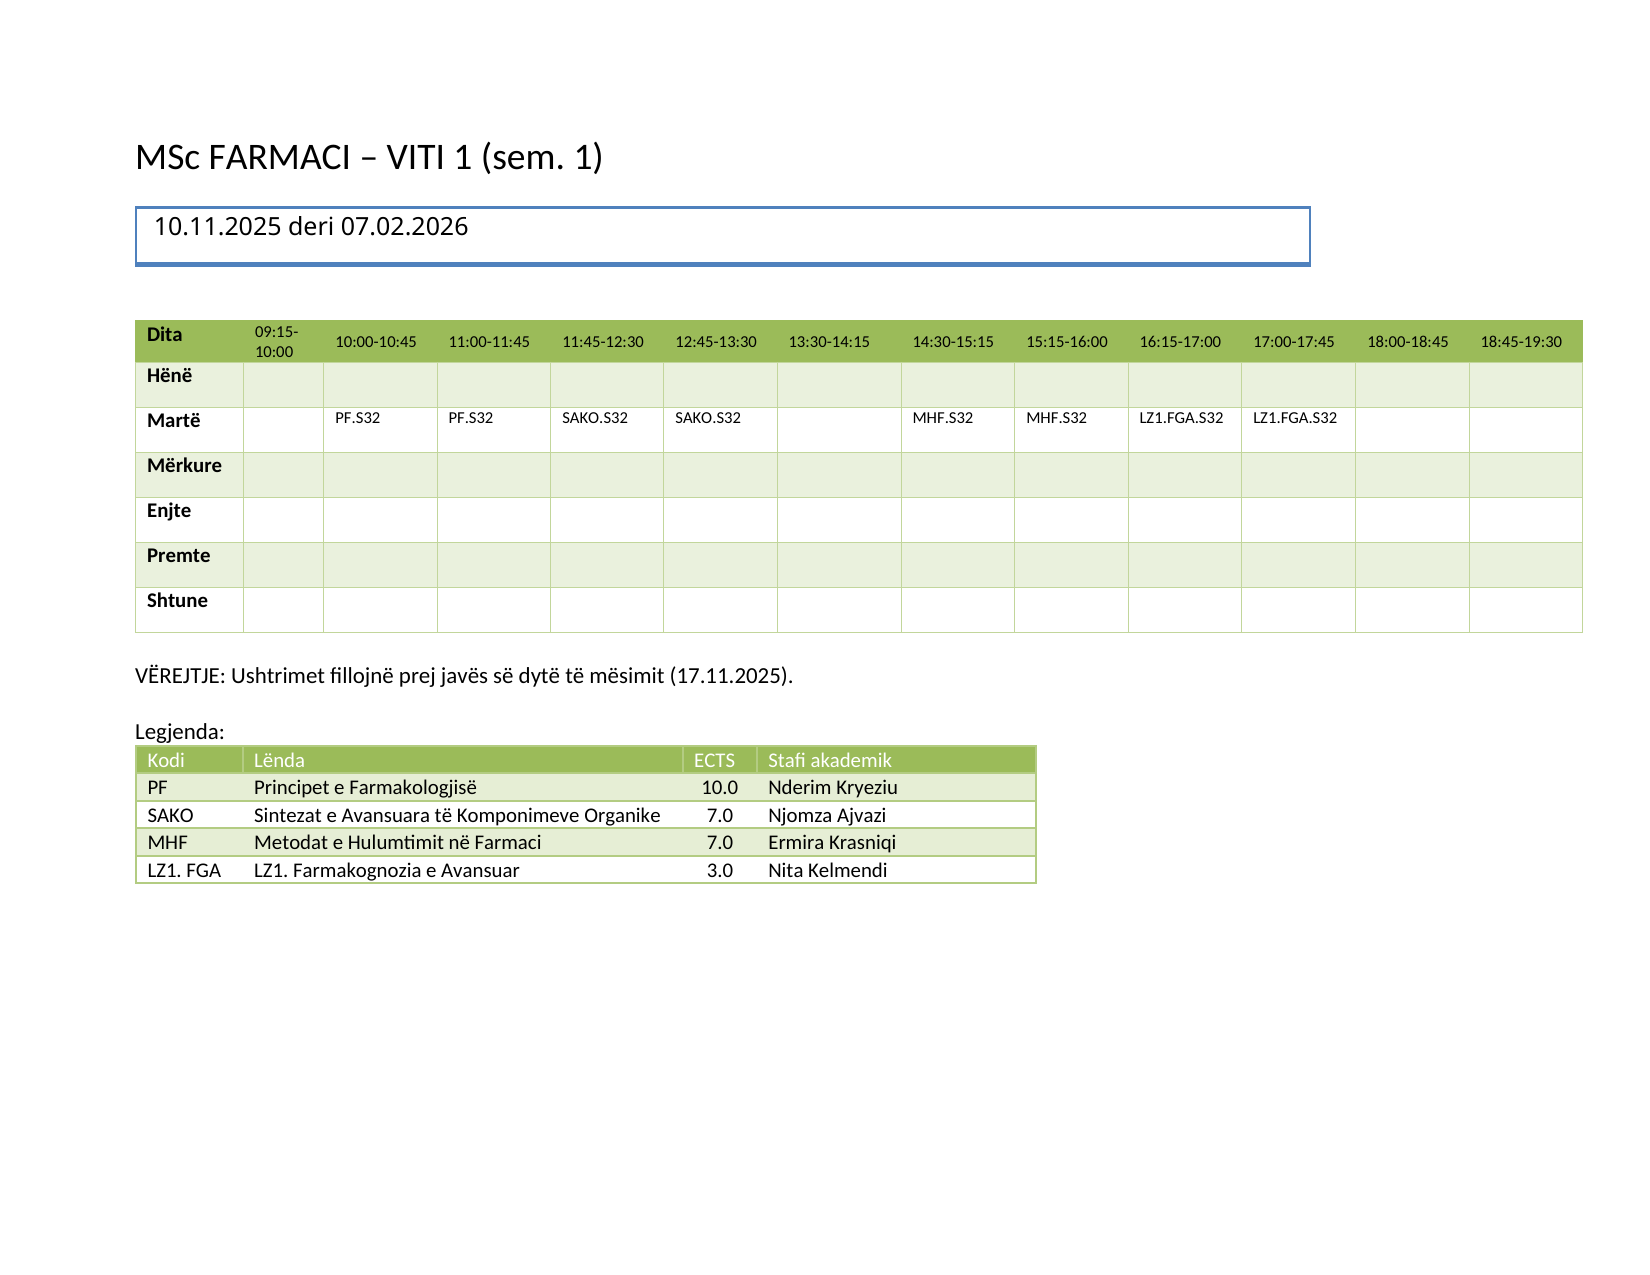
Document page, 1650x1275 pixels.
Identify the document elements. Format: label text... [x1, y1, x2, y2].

table_cell LZ1.FGA.S32 [1242, 408, 1355, 452]
table_cell [1015, 453, 1128, 497]
table_header 18:45-19:30 [1470, 321, 1582, 362]
table_cell Sintezat e Avansuara të Komponimeve Organike [243, 802, 683, 827]
table_cell [1242, 543, 1355, 587]
table_cell [902, 588, 1014, 632]
table_cell [664, 453, 777, 497]
table_cell [1356, 543, 1469, 587]
table_header 11:45-12:30 [551, 321, 663, 362]
table_cell [438, 453, 550, 497]
table_cell [1242, 588, 1355, 632]
table_cell [1015, 498, 1128, 542]
table_cell MHF.S32 [1015, 408, 1128, 452]
table_cell [1356, 363, 1469, 407]
table_cell SAKO [137, 802, 243, 827]
table_cell Hënë [136, 363, 243, 407]
table_cell [324, 498, 437, 542]
table_cell LZ1. Farmakognozia e Avansuar [243, 857, 683, 882]
text VËREJTJE: Ushtrimet fillojnë prej javës së dytë të mësimit (17.11.2025). [135, 661, 1545, 689]
table_cell [778, 543, 901, 587]
table_header 11:00-11:45 [438, 321, 550, 362]
table_cell [1015, 588, 1128, 632]
table_cell [664, 543, 777, 587]
table_cell [1470, 543, 1582, 587]
table_cell 7.0 [683, 829, 757, 855]
table_cell [551, 498, 663, 542]
table_header 09:15-10:00 [244, 321, 323, 362]
table_cell [244, 363, 323, 407]
table_cell [244, 543, 323, 587]
table_cell PF.S32 [438, 408, 550, 452]
table_cell [902, 453, 1014, 497]
table_cell Principet e Farmakologjisë [243, 774, 683, 800]
table_cell PF [137, 774, 243, 800]
table_cell [902, 543, 1014, 587]
table_cell [1470, 363, 1582, 407]
table_cell [1129, 588, 1241, 632]
table_cell [1356, 408, 1469, 452]
table_cell Ermira Krasniqi [757, 829, 1035, 855]
table_cell [1129, 498, 1241, 542]
table_cell [324, 543, 437, 587]
table_cell [778, 408, 901, 452]
table_cell Premte [136, 543, 243, 587]
table_header 15:15-16:00 [1015, 321, 1128, 362]
table_cell [1470, 588, 1582, 632]
text MSc FARMACI – VITI 1 (sem. 1) [135, 133, 1545, 179]
table_cell [438, 543, 550, 587]
table_cell MHF [137, 829, 243, 855]
table_cell [244, 588, 323, 632]
table_cell [438, 363, 550, 407]
table_header 18:00-18:45 [1356, 321, 1469, 362]
table_header 10:00-10:45 [324, 321, 437, 362]
table_cell [1356, 588, 1469, 632]
table_cell Nita Kelmendi [757, 857, 1035, 882]
table_header 13:30-14:15 [778, 321, 901, 362]
table_cell PF.S32 [324, 408, 437, 452]
table_cell [902, 498, 1014, 542]
table_cell Shtune [136, 588, 243, 632]
table_cell [1129, 453, 1241, 497]
table_cell Mërkure [136, 453, 243, 497]
table_cell Enjte [136, 498, 243, 542]
table_cell [324, 588, 437, 632]
table_cell [1356, 498, 1469, 542]
table_cell [664, 588, 777, 632]
table_cell LZ1. FGA [137, 857, 243, 882]
table_cell [438, 498, 550, 542]
table_cell [244, 408, 323, 452]
table_header Dita [136, 321, 243, 362]
table_cell SAKO.S32 [664, 408, 777, 452]
table_cell [778, 363, 901, 407]
table_header Stafi akademik [758, 747, 1035, 772]
table_cell Nderim Kryeziu [757, 774, 1035, 800]
table_cell [902, 363, 1014, 407]
table_cell LZ1.FGA.S32 [1129, 408, 1241, 452]
table_header ECTS [684, 747, 756, 772]
table_header 16:15-17:00 [1129, 321, 1241, 362]
table_cell [244, 453, 323, 497]
table_cell [664, 363, 777, 407]
table_header 12:45-13:30 [664, 321, 777, 362]
table_header 10.11.2025 deri 07.02.2026 [137, 209, 1309, 262]
table_cell [664, 498, 777, 542]
table_cell [1242, 498, 1355, 542]
table_cell Martë [136, 408, 243, 452]
table_cell [1015, 543, 1128, 587]
table_header 17:00-17:45 [1242, 321, 1355, 362]
table_cell SAKO.S32 [551, 408, 663, 452]
table_cell [778, 588, 901, 632]
table_cell [1470, 453, 1582, 497]
table_cell Njomza Ajvazi [757, 802, 1035, 827]
table_cell [551, 363, 663, 407]
table_cell MHF.S32 [902, 408, 1014, 452]
table_cell [778, 498, 901, 542]
table_cell [324, 453, 437, 497]
table_cell [324, 363, 437, 407]
table_cell [1129, 543, 1241, 587]
table_header Kodi [137, 747, 242, 772]
table_cell Metodat e Hulumtimit në Farmaci [243, 829, 683, 855]
text Legjenda: [135, 717, 1545, 745]
table_cell [1356, 453, 1469, 497]
table_header 14:30-15:15 [902, 321, 1014, 362]
table_cell [1015, 363, 1128, 407]
table_header Lënda [244, 747, 682, 772]
table_cell [1470, 498, 1582, 542]
table_cell [551, 543, 663, 587]
table_cell 10.0 [683, 774, 757, 800]
table_cell [1242, 363, 1355, 407]
table_cell [551, 588, 663, 632]
table_cell [438, 588, 550, 632]
table_cell [244, 498, 323, 542]
table_cell [778, 453, 901, 497]
table_cell [1242, 453, 1355, 497]
table_cell [1470, 408, 1582, 452]
table_cell 3.0 [683, 857, 757, 882]
table_cell [1129, 363, 1241, 407]
table_cell [551, 453, 663, 497]
table_cell 7.0 [683, 802, 757, 827]
